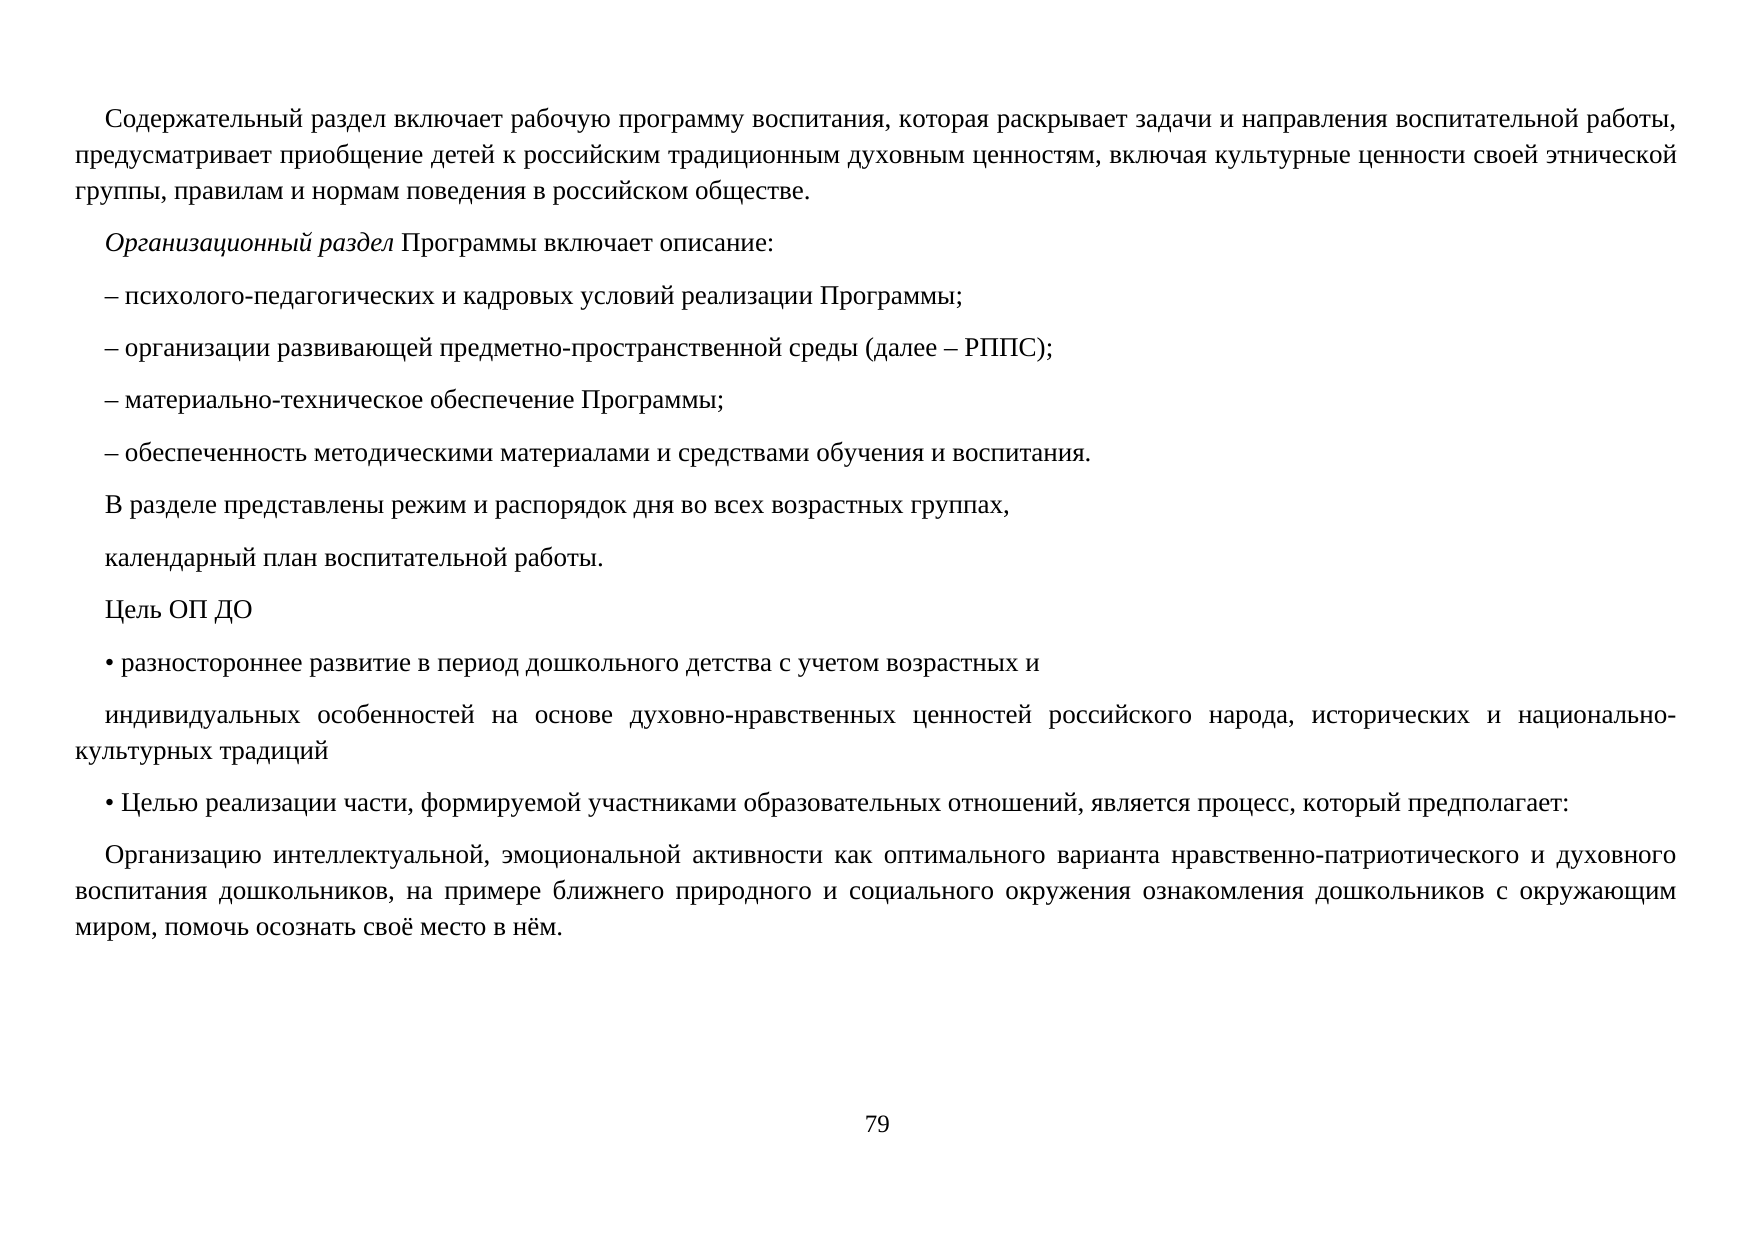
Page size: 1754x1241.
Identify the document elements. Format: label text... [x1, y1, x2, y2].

text Организационный раздел Программы включает описание: [75, 226, 1679, 258]
text ‒ психолого-педагогических и кадровых условий реализации Программы; [75, 279, 1679, 310]
text индивидуальных особенностей на основе духовно-нравственных ценностей российского народа, исторических и национально-культурных традиций [75, 698, 1679, 765]
text календарный план воспитательной работы. [75, 541, 1679, 572]
text В разделе представлены режим и распорядок дня во всех возрастных группах, [75, 488, 1679, 519]
text Цель ОП ДО [75, 593, 1679, 624]
text ‒ обеспеченность методическими материалами и средствами обучения и воспитания. [75, 436, 1679, 467]
text Организацию интеллектуальной, эмоциональной активности как оптимального варианта нравственно-патриотического и духовного воспитания дошкольников, на примере ближнего природного и социального окружения ознакомления дошкольников с окружающим миром, помочь осознать своё место в нём. [75, 838, 1679, 941]
text • разностороннее развитие в период дошкольного детства с учетом возрастных и [75, 646, 1679, 677]
text ‒ материально-техническое обеспечение Программы; [75, 384, 1679, 415]
text ‒ организации развивающей предметно-пространственной среды (далее – РППС); [75, 331, 1679, 362]
text Содержательный раздел включает рабочую программу воспитания, которая раскрывает задачи и направления воспитательной работы, предусматривает приобщение детей к российским традиционным духовным ценностям, включая культурные ценности своей этнической группы, правилам и нормам поведения в российском обществе. [75, 103, 1679, 205]
text • Целью реализации части, формируемой участниками образовательных отношений, является процесс, который предполагает: [75, 786, 1679, 817]
